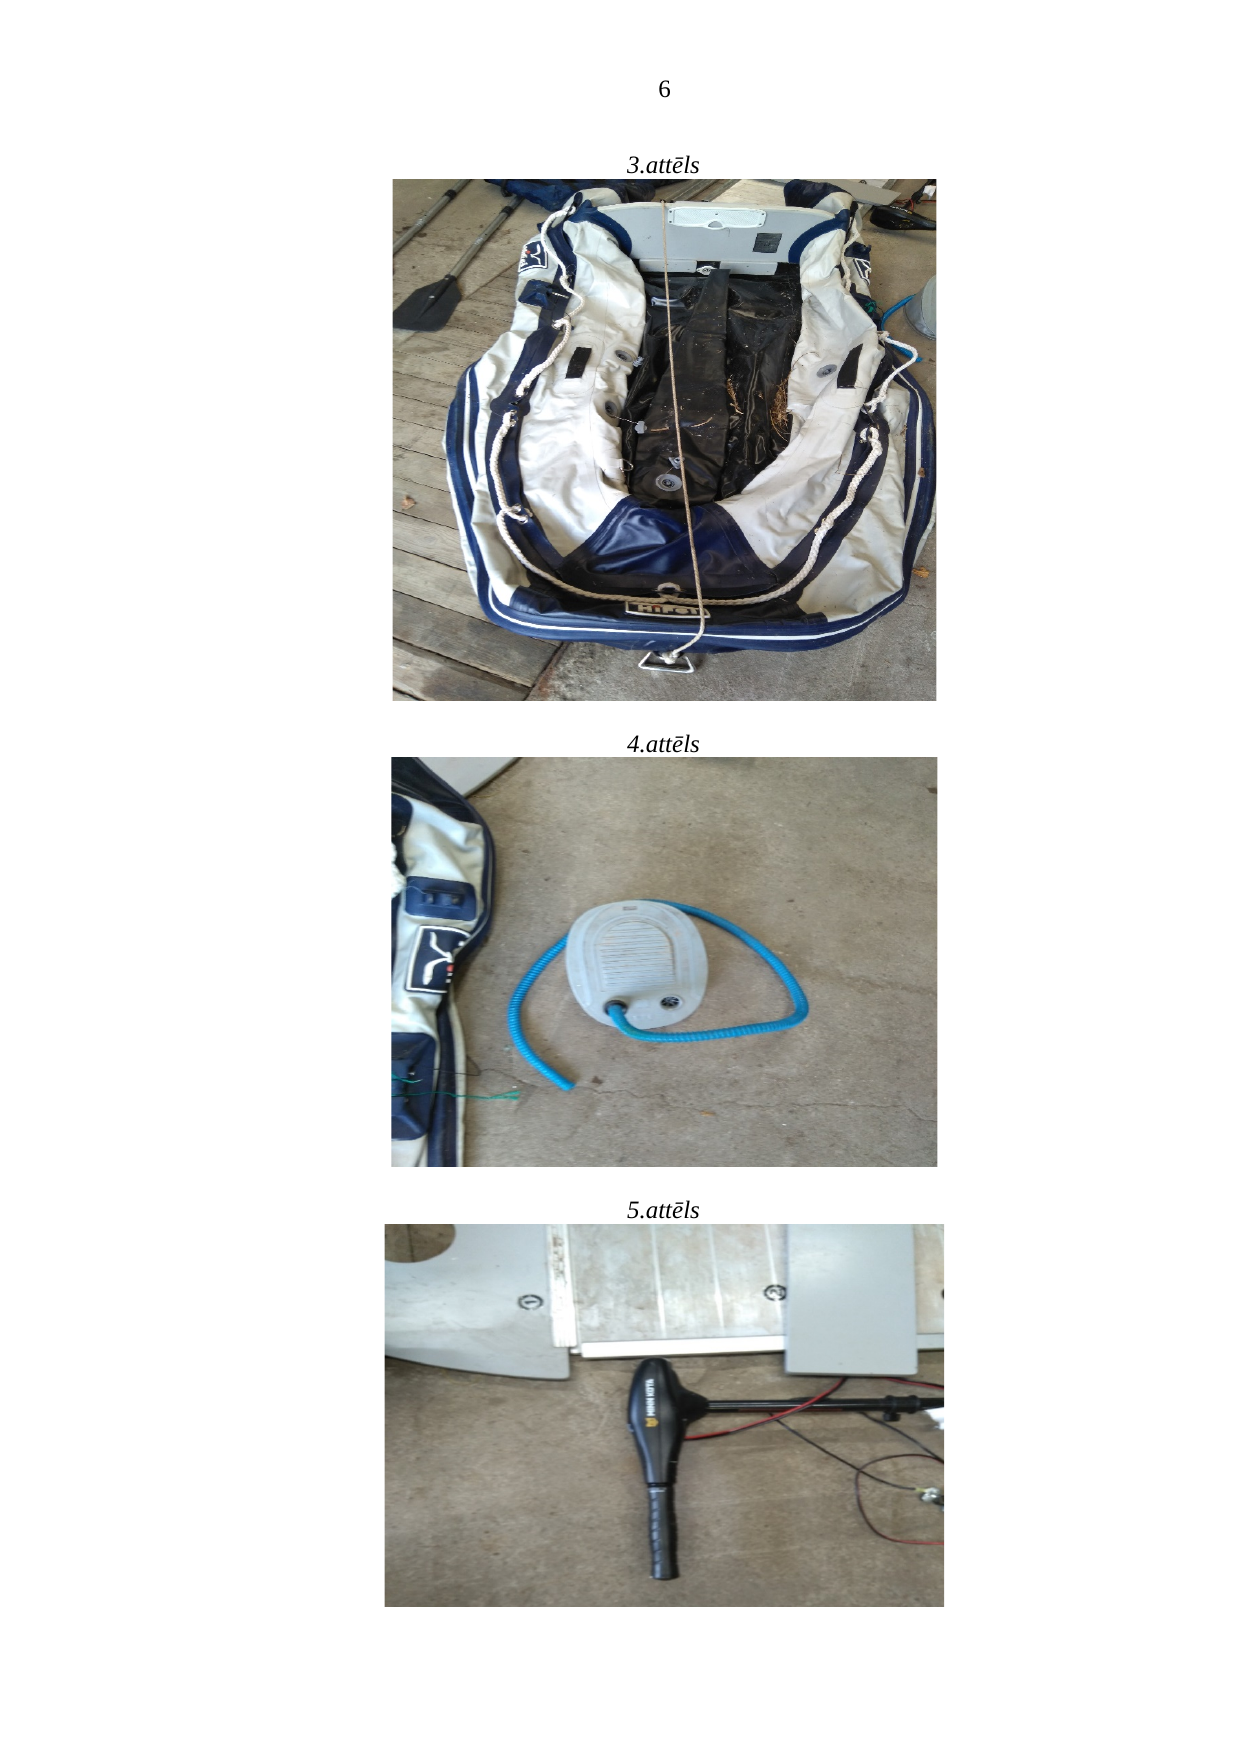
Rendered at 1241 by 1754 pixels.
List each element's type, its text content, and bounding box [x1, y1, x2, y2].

text 3.attēls [177, 151, 1152, 179]
text 4.attēls [177, 729, 1152, 758]
picture [392, 179, 937, 701]
text 5.attēls [177, 1196, 1152, 1224]
picture [384, 1224, 945, 1607]
picture [391, 757, 938, 1167]
